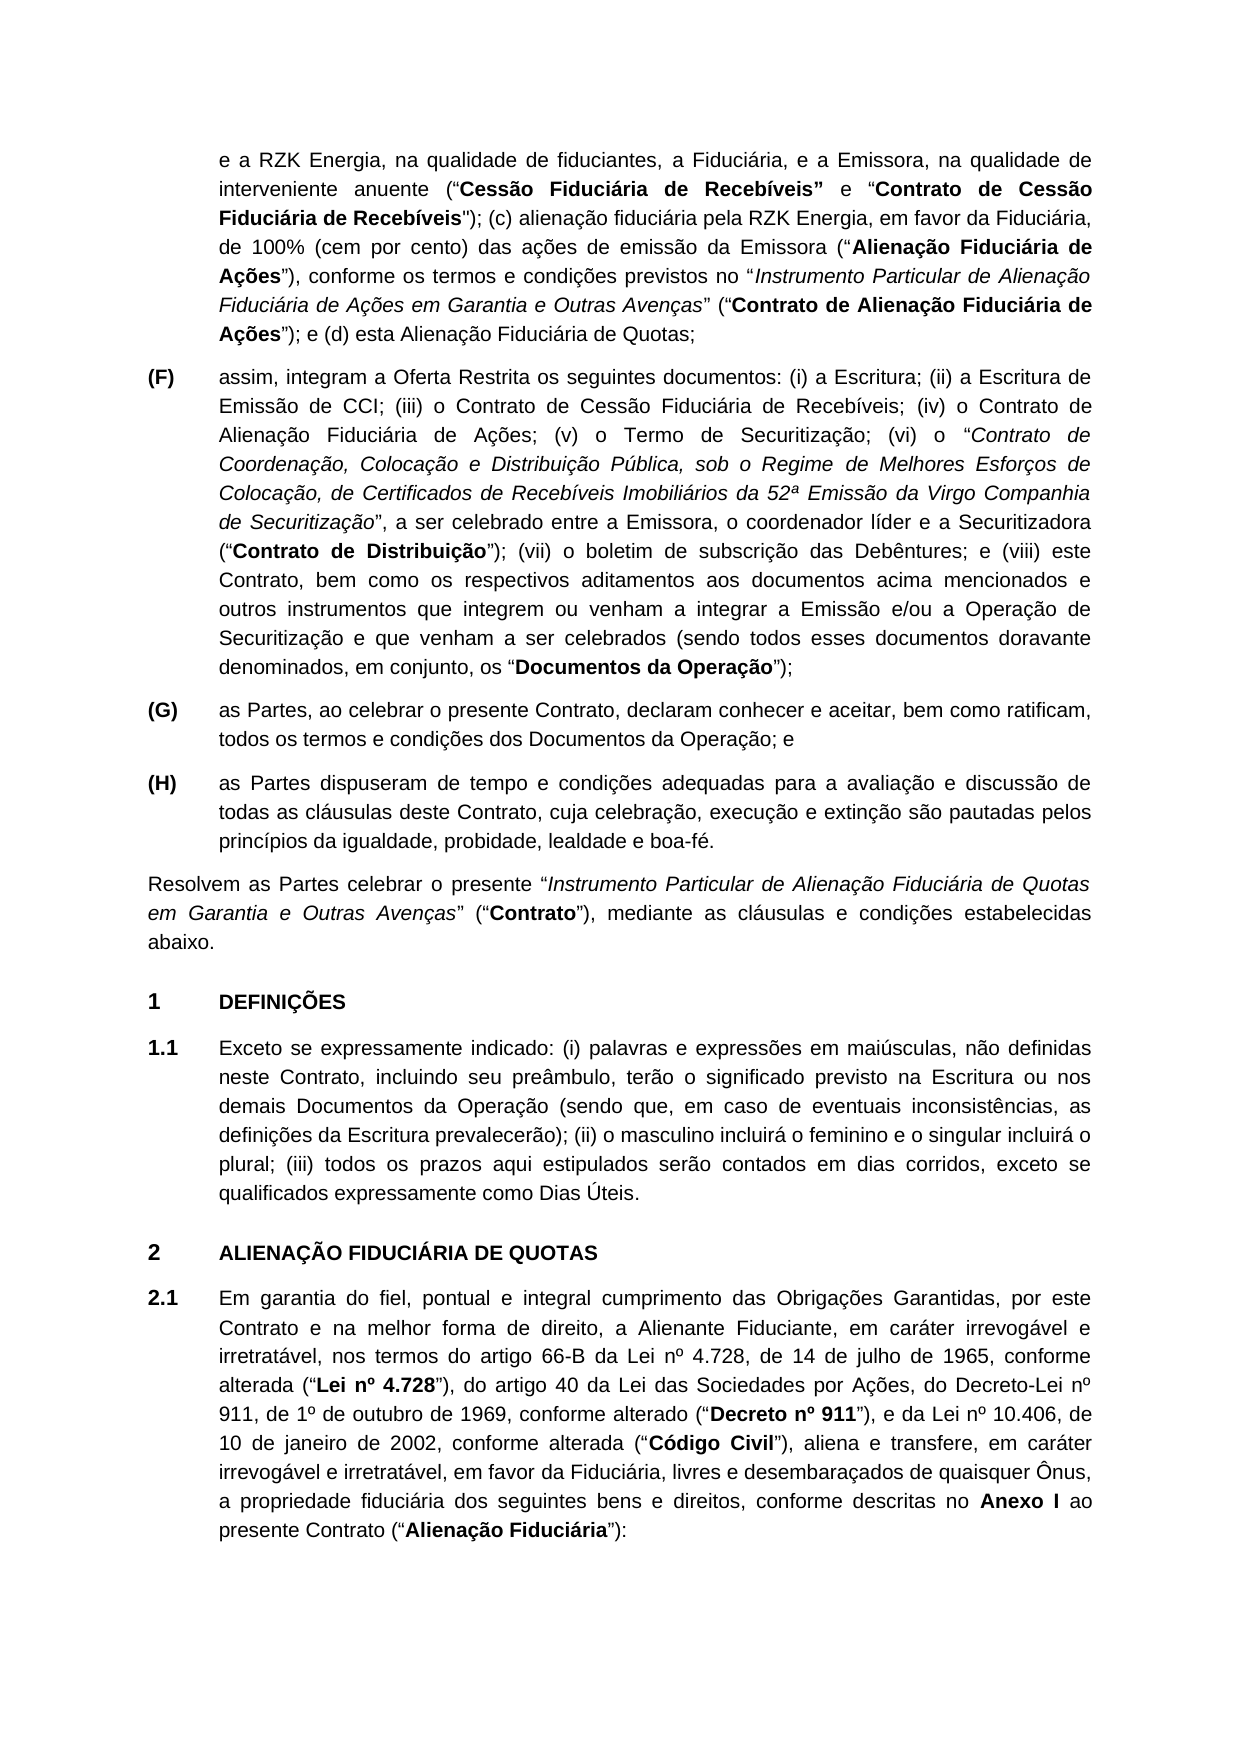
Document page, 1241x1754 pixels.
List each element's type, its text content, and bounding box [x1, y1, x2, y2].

text ALIENAÇÃO FIDUCIÁRIA DE QUOTAS [148, 1239, 1092, 1265]
list assim, integram a Oferta Restrita os seguintes documentos: (i) a Escritura; (ii) a Escritura de Emissão de CCI; (iii) o Contrato de Cessão Fiduciária de Recebíveis; (iv) o Contrato de Alienação Fiduciária de Ações; (v) o Termo de Securitização; (vi) o “Contrato de Coordenação, Colocação e Distribuição Pública, sob o Regime de Melhores Esforços de Colocação, de Certificados de Recebíveis Imobiliários da 52ª Emissão da Virgo Companhia de Securitização”, a ser celebrado entre a Emissora, o coordenador líder e a Securitizadora (“Contrato de Distribuição”); (vii) o boletim de subscrição das Debêntures; e (viii) este Contrato, bem como os respectivos aditamentos aos documentos acima mencionados e outros instrumentos que integrem ou venham a integrar a Emissão e/ou a Operação de Securitização e que venham a ser celebrados (sendo todos esses documentos doravante denominados, em conjunto, os “Documentos da Operação”); [148, 365, 1092, 678]
list as Partes, ao celebrar o presente Contrato, declaram conhecer e aceitar, bem como ratificam, todos os termos e condições dos Documentos da Operação; e [148, 698, 1092, 751]
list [148, 148, 1092, 345]
text Resolvem as Partes celebrar o presente “Instrumento Particular de Alienação Fiduciária de Quotas em Garantia e Outras Avenças” (“Contrato”), mediante as cláusulas e condições estabelecidas abaixo. [148, 872, 1092, 954]
list as Partes dispuseram de tempo e condições adequadas para a avaliação e discussão de todas as cláusulas deste Contrato, cuja celebração, execução e extinção são pautadas pelos princípios da igualdade, probidade, lealdade e boa-fé. [148, 771, 1092, 852]
text Em garantia do fiel, pontual e integral cumprimento das Obrigações Garantidas, por este Contrato e na melhor forma de direito, a Alienante Fiduciante, em caráter irrevogável e irretratável, nos termos do artigo 66-B da Lei nº 4.728, de 14 de julho de 1965, conforme alterada (“Lei nº 4.728”), do artigo 40 da Lei das Sociedades por Ações, do Decreto-Lei nº 911, de 1º de outubro de 1969, conforme alterado (“Decreto nº 911”), e da Lei nº 10.406, de 10 de janeiro de 2002, conforme alterada (“Código Civil”), aliena e transfere, em caráter irrevogável e irretratável, em favor da Fiduciária, livres e desembaraçados de quaisquer Ônus, a propriedade fiduciária dos seguintes bens e direitos, conforme descritas no Anexo I ao presente Contrato (“Alienação Fiduciária”): [148, 1285, 1092, 1542]
text DEFINIÇÕES [148, 988, 1092, 1014]
text Exceto se expressamente indicado: (i) palavras e expressões em maiúsculas, não definidas neste Contrato, incluindo seu preâmbulo, terão o significado previsto na Escritura ou nos demais Documentos da Operação (sendo que, em caso de eventuais inconsistências, as definições da Escritura prevalecerão); (ii) o masculino incluirá o feminino e o singular incluirá o plural; (iii) todos os prazos aqui estipulados serão contados em dias corridos, exceto se qualificados expressamente como Dias Úteis. [148, 1034, 1092, 1204]
